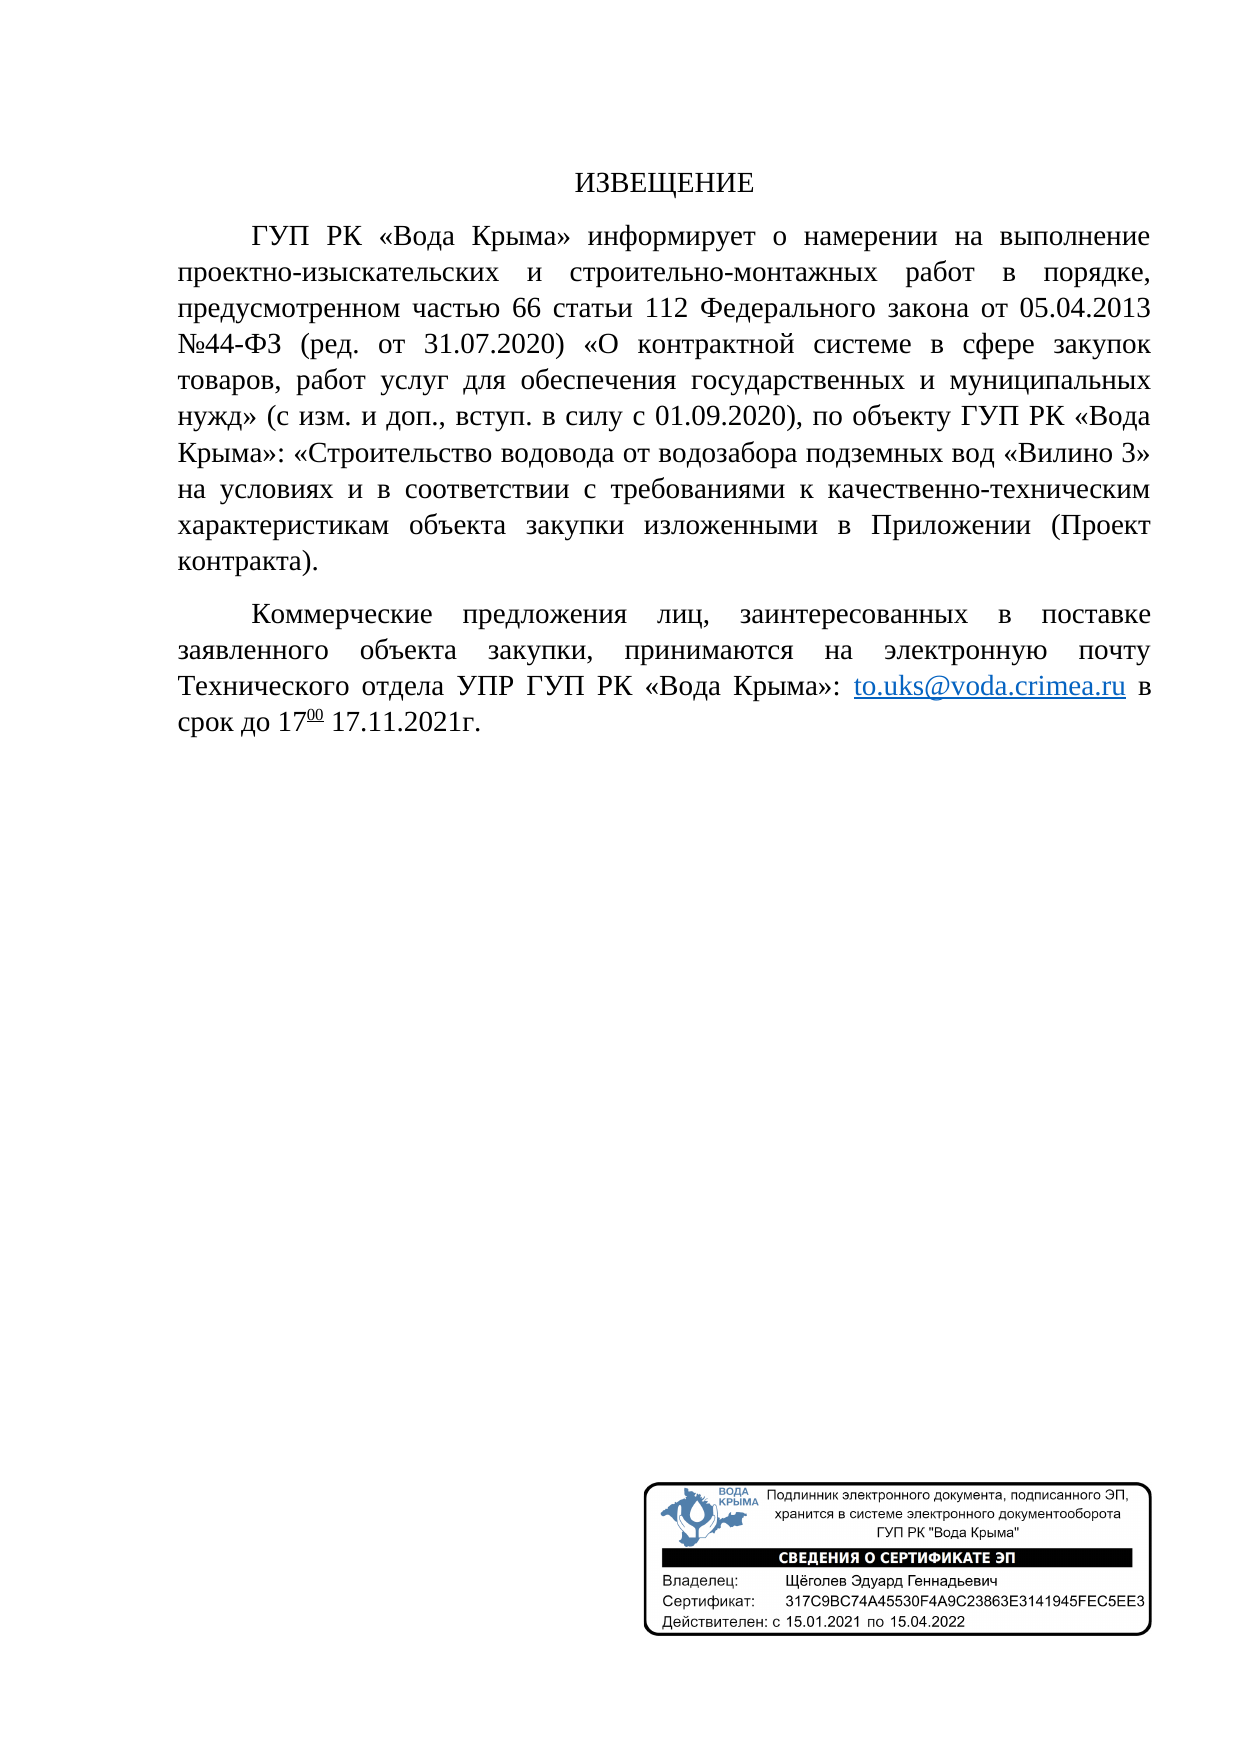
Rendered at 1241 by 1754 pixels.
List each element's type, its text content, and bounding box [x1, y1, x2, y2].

text ГУП РК «Вода Крыма» информирует о намерении на выполнение проектно-изыскательских и строительно-монтажных работ в порядке, предусмотренном частью 66 статьи 112 Федерального закона от 05.04.2013 №44-ФЗ (ред. от 31.07.2020) «О контрактной системе в сфере закупок товаров, работ услуг для обеспечения государственных и муниципальных нужд» (с изм. и доп., вступ. в силу с 01.09.2020), по объекту ГУП РК «Вода Крыма»: «Строительство водовода от водозабора подземных вод «Вилино 3» на условиях и в соответствии с требованиями к качественно-техническим характеристикам объекта закупки изложенными в Приложении (Проект контракта). [177, 218, 1152, 577]
picture [643, 1482, 1152, 1636]
text Коммерческие предложения лиц, заинтересованных в поставке заявленного объекта закупки, принимаются на электронную почту Технического отдела УПР ГУП РК «Вода Крыма»: to.uks@voda.crimea.ru в срок до 1700 17.11.2021г. [177, 596, 1152, 738]
text ИЗВЕЩЕНИЕ [177, 165, 1152, 198]
